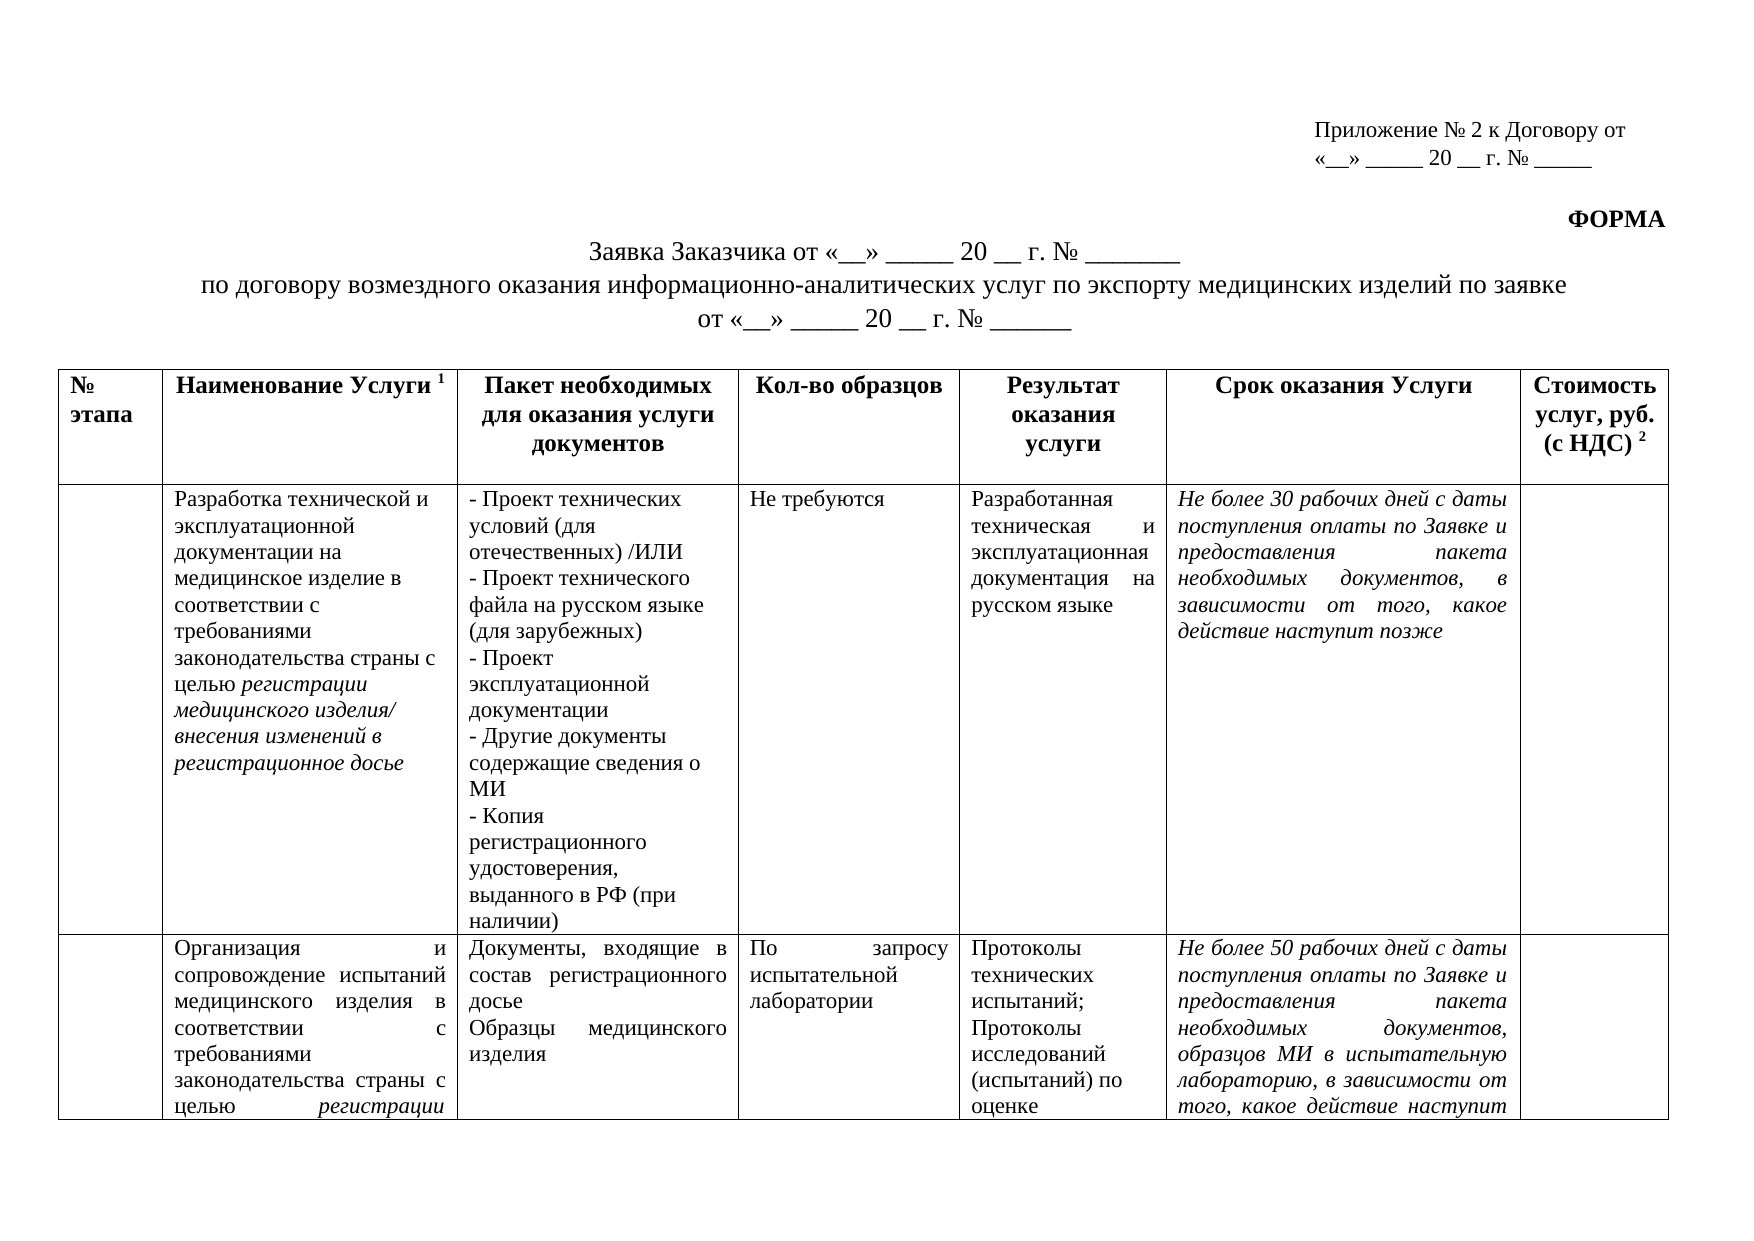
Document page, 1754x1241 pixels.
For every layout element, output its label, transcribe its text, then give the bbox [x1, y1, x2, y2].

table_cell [458, 935, 738, 1119]
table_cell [739, 935, 959, 1119]
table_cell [163, 935, 457, 1119]
table_header Результат оказания услуги [960, 370, 1166, 484]
table_header Наименование Услуги 1 [163, 370, 457, 484]
text Заявка Заказчика от «__» _____ 20 __ г. № _______ [103, 235, 1665, 266]
text ФОРМА [103, 204, 1665, 233]
table_cell - Проект технических условий (для отечественных) /ИЛИ - Проект технического файла на русском языке (для зарубежных) - Проект эксплуатационной документации - Другие документы содержащие сведения о МИ - Копия регистрационного удостоверения, выданного в РФ (при наличии) [458, 485, 738, 933]
table_cell [59, 485, 162, 933]
table_header № этапа [59, 370, 162, 484]
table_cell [960, 935, 1166, 1119]
text Приложение № 2 к Договору от «__» _____ 20 __ г. № _____ [1314, 116, 1665, 171]
table_cell Разработка технической и эксплуатационной документации на медицинское изделие в соответствии с требованиями законодательства страны с целью регистрации медицинского изделия/ внесения изменений в регистрационное досье [163, 485, 457, 933]
table_cell [59, 935, 162, 1119]
table_cell Не требуются [739, 485, 959, 933]
table_cell [1521, 935, 1668, 1119]
table_cell [1521, 485, 1668, 933]
text от «__» _____ 20 __ г. № ______ [103, 302, 1665, 333]
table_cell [1167, 935, 1520, 1119]
table_cell Разработанная техническая и эксплуатационная документация на русском языке [960, 485, 1166, 933]
table_header Стоимость услуг, руб. (с НДС) 2 [1521, 370, 1668, 484]
table_header Кол-во образцов [739, 370, 959, 484]
text по договору возмездного оказания информационно-аналитических услуг по экспорту медицинских изделий по заявке [103, 268, 1665, 299]
table_header Срок оказания Услуги [1167, 370, 1520, 484]
table_header Пакет необходимых для оказания услуги документов [458, 370, 738, 484]
table_cell Не более 30 рабочих дней с даты поступления оплаты по Заявке и предоставления пакета необходимых документов, в зависимости от того, какое действие наступит позже [1167, 485, 1520, 933]
